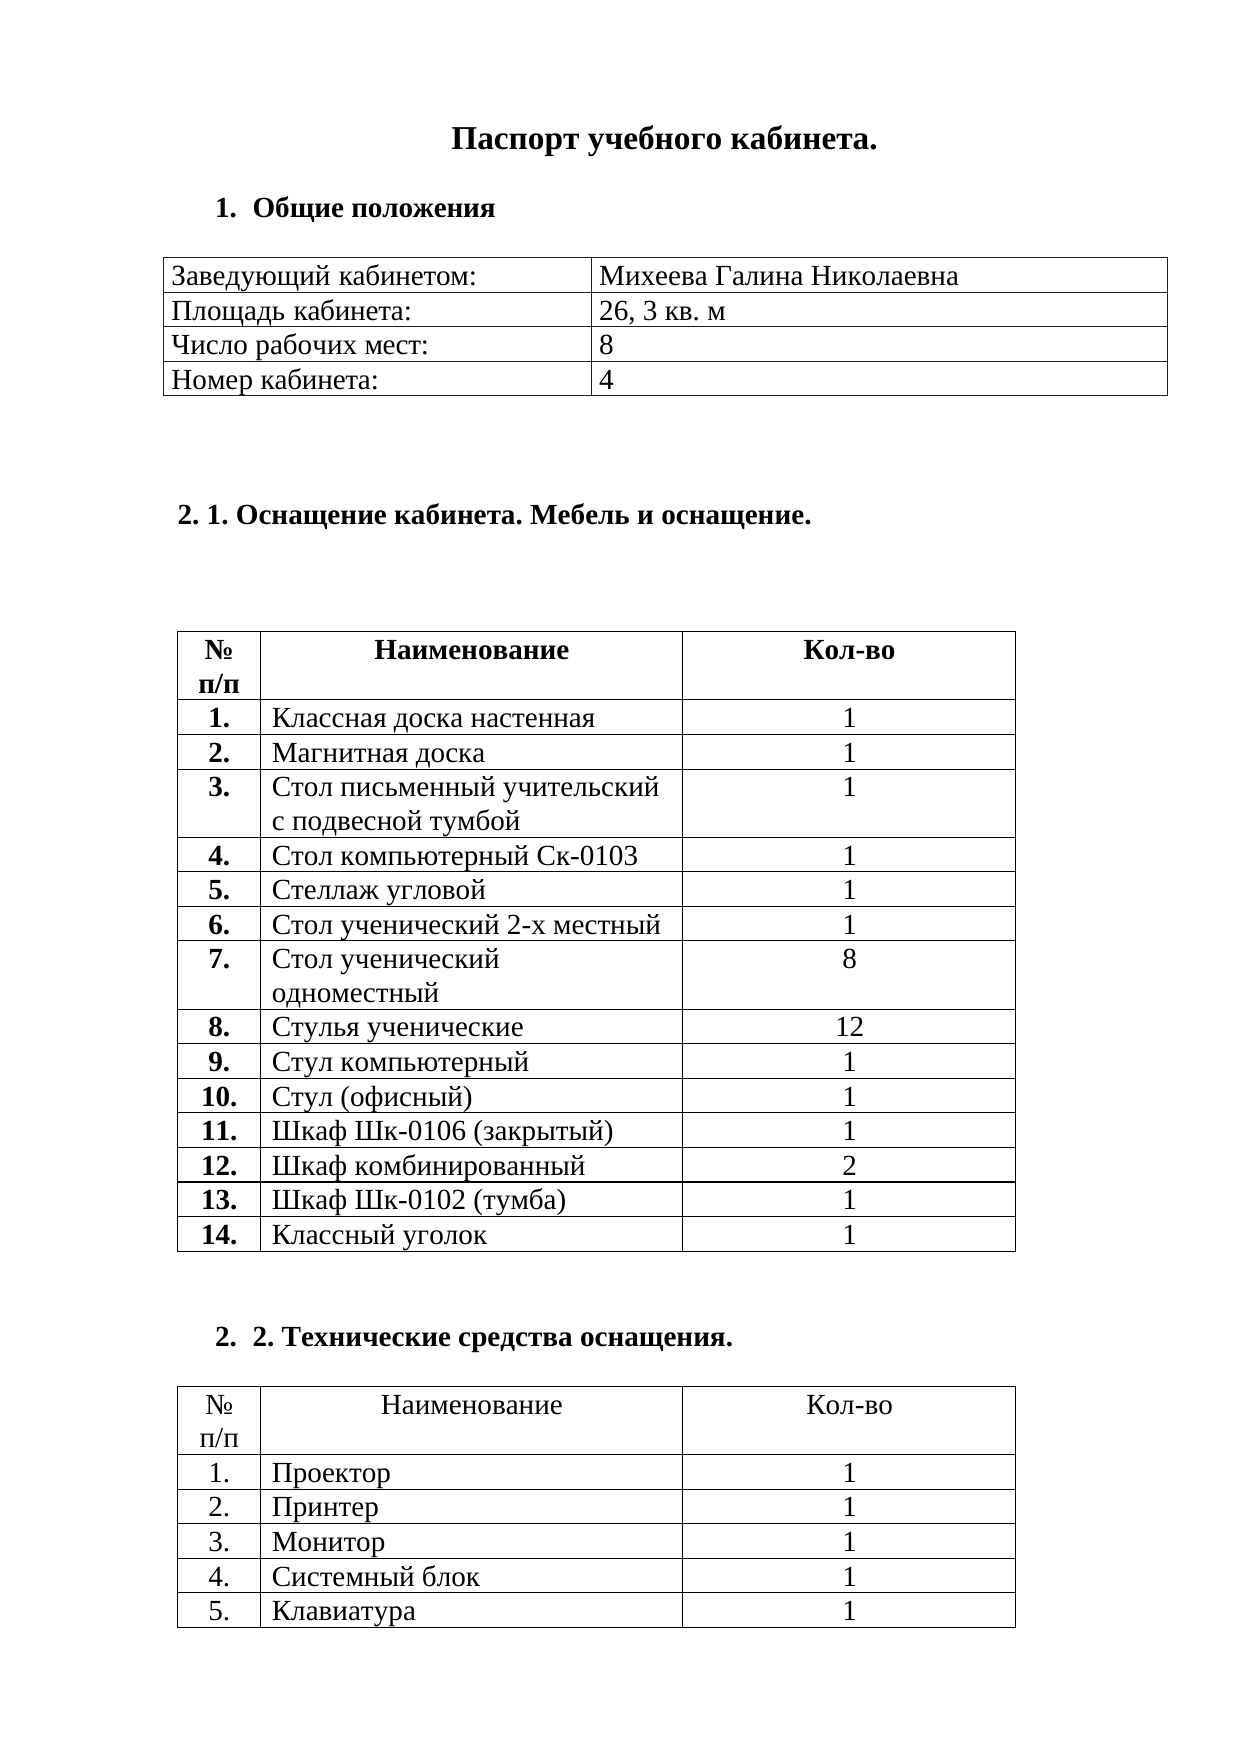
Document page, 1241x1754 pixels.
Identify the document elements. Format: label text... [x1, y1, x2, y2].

table_cell 8. [178, 1010, 260, 1043]
table_cell Принтер [261, 1490, 682, 1523]
table_cell Стул (офисный) [261, 1079, 682, 1112]
table_header Наименование [261, 632, 682, 699]
list 2. Технические средства оснащения. [215, 1319, 1152, 1352]
table_cell 26, 3 кв. м [592, 293, 1167, 326]
table_cell 9. [178, 1044, 260, 1078]
table_cell 1 [683, 1183, 1015, 1216]
table_cell 8 [683, 941, 1015, 1008]
table_cell 1 [683, 1490, 1015, 1523]
table_cell Стеллаж угловой [261, 872, 682, 906]
table_cell 4. [178, 838, 260, 871]
table_header № п/п [178, 632, 260, 699]
table_cell 1. [178, 700, 260, 734]
table_cell 1 [683, 700, 1015, 734]
table_cell Классный уголок [261, 1217, 682, 1251]
table_cell 1. [178, 1455, 260, 1488]
table_cell Магнитная доска [261, 735, 682, 768]
table_cell 1 [683, 872, 1015, 906]
table_cell Стулья ученические [261, 1010, 682, 1043]
table_cell Шкаф Шк-0106 (закрытый) [261, 1113, 682, 1147]
table_cell 6. [178, 907, 260, 940]
table_cell 1 [683, 735, 1015, 768]
table_cell 1 [683, 1593, 1015, 1627]
table_cell 12. [178, 1148, 260, 1181]
table_cell 11. [178, 1113, 260, 1147]
table_cell 1 [683, 838, 1015, 871]
table_cell Системный блок [261, 1559, 682, 1592]
table_cell Стол ученический 2-х местный [261, 907, 682, 940]
table_cell 1 [683, 1455, 1015, 1488]
table_cell Стол ученический одноместный [261, 941, 682, 1008]
table_cell 5. [178, 872, 260, 906]
table_cell 1 [683, 1079, 1015, 1112]
table_cell Классная доска настенная [261, 700, 682, 734]
table_header Заведующий кабинетом: [164, 258, 591, 292]
table_cell Шкаф комбинированный [261, 1148, 682, 1181]
table_header Михеева Галина Николаевна [592, 258, 1167, 292]
table_cell 1 [683, 1044, 1015, 1078]
table_cell Площадь кабинета: [164, 293, 591, 326]
table_cell 1 [683, 1559, 1015, 1592]
text 2. 1. Оснащение кабинета. Мебель и оснащение. [177, 497, 1152, 531]
table_cell 12 [683, 1010, 1015, 1043]
table_cell 13. [178, 1183, 260, 1216]
table_cell 2. [178, 1490, 260, 1523]
table_cell 1 [683, 1113, 1015, 1147]
table_cell Стол письменный учительский с подвесной тумбой [261, 770, 682, 837]
table_cell Монитор [261, 1524, 682, 1558]
text Паспорт учебного кабинета. [177, 118, 1152, 156]
table_cell Клавиатура [261, 1593, 682, 1627]
table_header Наименование [261, 1387, 682, 1454]
table_cell Шкаф Шк-0102 (тумба) [261, 1183, 682, 1216]
table_cell 1 [683, 1524, 1015, 1558]
table_cell 5. [178, 1593, 260, 1627]
table_cell 2 [683, 1148, 1015, 1181]
table_cell 4. [178, 1559, 260, 1592]
table_cell Проектор [261, 1455, 682, 1488]
table_header Кол-во [683, 632, 1015, 699]
table_cell 7. [178, 941, 260, 1008]
list Общие положения [215, 190, 1152, 223]
table_cell 3. [178, 770, 260, 837]
table_cell 14. [178, 1217, 260, 1251]
table_cell Номер кабинета: [164, 362, 591, 395]
table_header № п/п [178, 1387, 260, 1454]
table_header Кол-во [683, 1387, 1015, 1454]
table_cell 8 [592, 327, 1167, 361]
table_cell 1 [683, 907, 1015, 940]
table_cell 3. [178, 1524, 260, 1558]
table_cell 2. [178, 735, 260, 768]
table_cell 1 [683, 1217, 1015, 1251]
table_cell Стол компьютерный Ск-0103 [261, 838, 682, 871]
table_cell 10. [178, 1079, 260, 1112]
table_cell Число рабочих мест: [164, 327, 591, 361]
table_cell 1 [683, 770, 1015, 837]
table_cell 4 [592, 362, 1167, 395]
table_cell Стул компьютерный [261, 1044, 682, 1078]
